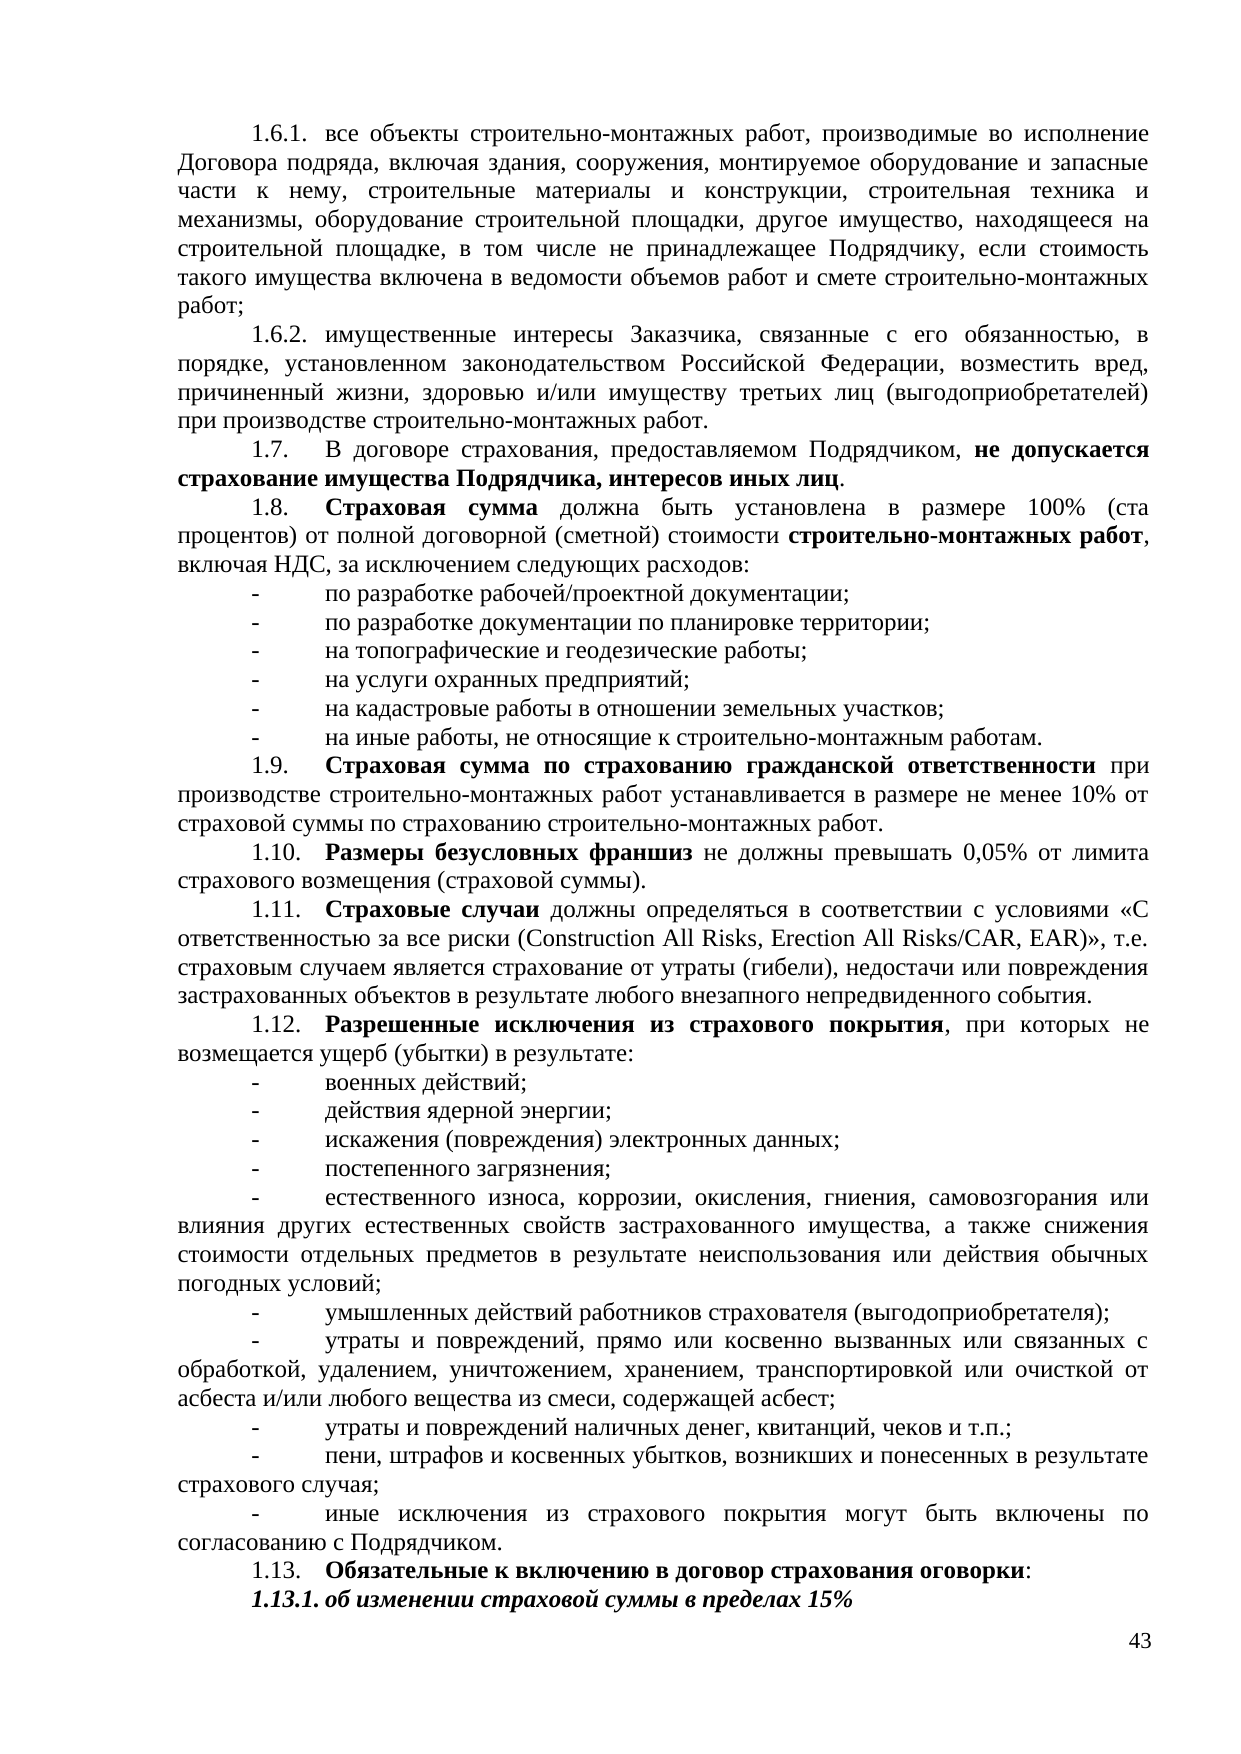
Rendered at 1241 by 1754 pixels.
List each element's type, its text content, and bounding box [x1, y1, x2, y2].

text 1.11. Страховые случаи должны определяться в соответствии с условиями «С ответственностью за все риски (Construction All Risks, Erection All Risks/CAR, EAR)», т.е. страховым случаем является страхование от утраты (гибели), недостачи или повреждения застрахованных объектов в результате любого внезапного непредвиденного события. [177, 894, 1149, 1009]
text 1.9. Страховая сумма по страхованию гражданской ответственности при производстве строительно-монтажных работ устанавливается в размере не менее 10% от страховой суммы по страхованию строительно-монтажных работ. [177, 751, 1149, 837]
text 1.10. Размеры безусловных франшиз не должны превышать 0,05% от лимита страхового возмещения (страховой суммы). [177, 837, 1149, 894]
text - по разработке рабочей/проектной документации; [177, 578, 1149, 607]
text 1.8. Страховая сумма должна быть установлена в размере 100% (ста процентов) от полной договорной (сметной) стоимости строительно-монтажных работ, включая НДС, за исключением следующих расходов: [177, 492, 1149, 578]
text - на топографические и геодезические работы; [177, 636, 1149, 664]
text - по разработке документации по планировке территории; [177, 607, 1149, 636]
text - умышленных действий работников страхователя (выгодоприобретателя); [177, 1297, 1149, 1326]
text - действия ядерной энергии; [177, 1096, 1149, 1124]
text 1.13. Обязательные к включению в договор страхования оговорки: [177, 1556, 1149, 1584]
text 1.7. В договоре страхования, предоставляемом Подрядчиком, не допускается страхование имущества Подрядчика, интересов иных лиц. [177, 434, 1149, 492]
text 1.6.1. все объекты строительно-монтажных работ, производимые во исполнение Договора подряда, включая здания, сооружения, монтируемое оборудование и запасные части к нему, строительные материалы и конструкции, строительная техника и механизмы, оборудование строительной площадки, другое имущество, находящееся на строительной площадке, в том числе не принадлежащее Подрядчику, если стоимость такого имущества включена в ведомости объемов работ и смете строительно-монтажных работ; [177, 118, 1149, 319]
text - военных действий; [177, 1067, 1149, 1096]
text - пени, штрафов и косвенных убытков, возникших и понесенных в результате страхового случая; [177, 1441, 1149, 1498]
text - постепенного загрязнения; [177, 1153, 1149, 1182]
text - естественного износа, коррозии, окисления, гниения, самовозгорания или влияния других естественных свойств застрахованного имущества, а также снижения стоимости отдельных предметов в результате неиспользования или действия обычных погодных условий; [177, 1182, 1149, 1297]
text - утраты и повреждений наличных денег, квитанций, чеков и т.п.; [177, 1412, 1149, 1441]
text - искажения (повреждения) электронных данных; [177, 1124, 1149, 1153]
text - на кадастровые работы в отношении земельных участков; [177, 693, 1149, 722]
text 1.13.1. об изменении страховой суммы в пределах 15% [177, 1584, 1149, 1613]
text - на услуги охранных предприятий; [177, 664, 1149, 693]
text - на иные работы, не относящие к строительно-монтажным работам. [177, 722, 1149, 751]
text 1.6.2. имущественные интересы Заказчика, связанные с его обязанностью, в порядке, установленном законодательством Российской Федерации, возместить вред, причиненный жизни, здоровью и/или имуществу третьих лиц (выгодоприобретателей) при производстве строительно-монтажных работ. [177, 319, 1149, 434]
text 1.12. Разрешенные исключения из страхового покрытия, при которых не возмещается ущерб (убытки) в результате: [177, 1009, 1149, 1067]
text - утраты и повреждений, прямо или косвенно вызванных или связанных с обработкой, удалением, уничтожением, хранением, транспортировкой или очисткой от асбеста и/или любого вещества из смеси, содержащей асбест; [177, 1326, 1149, 1412]
text - иные исключения из страхового покрытия могут быть включены по согласованию с Подрядчиком. [177, 1498, 1149, 1556]
